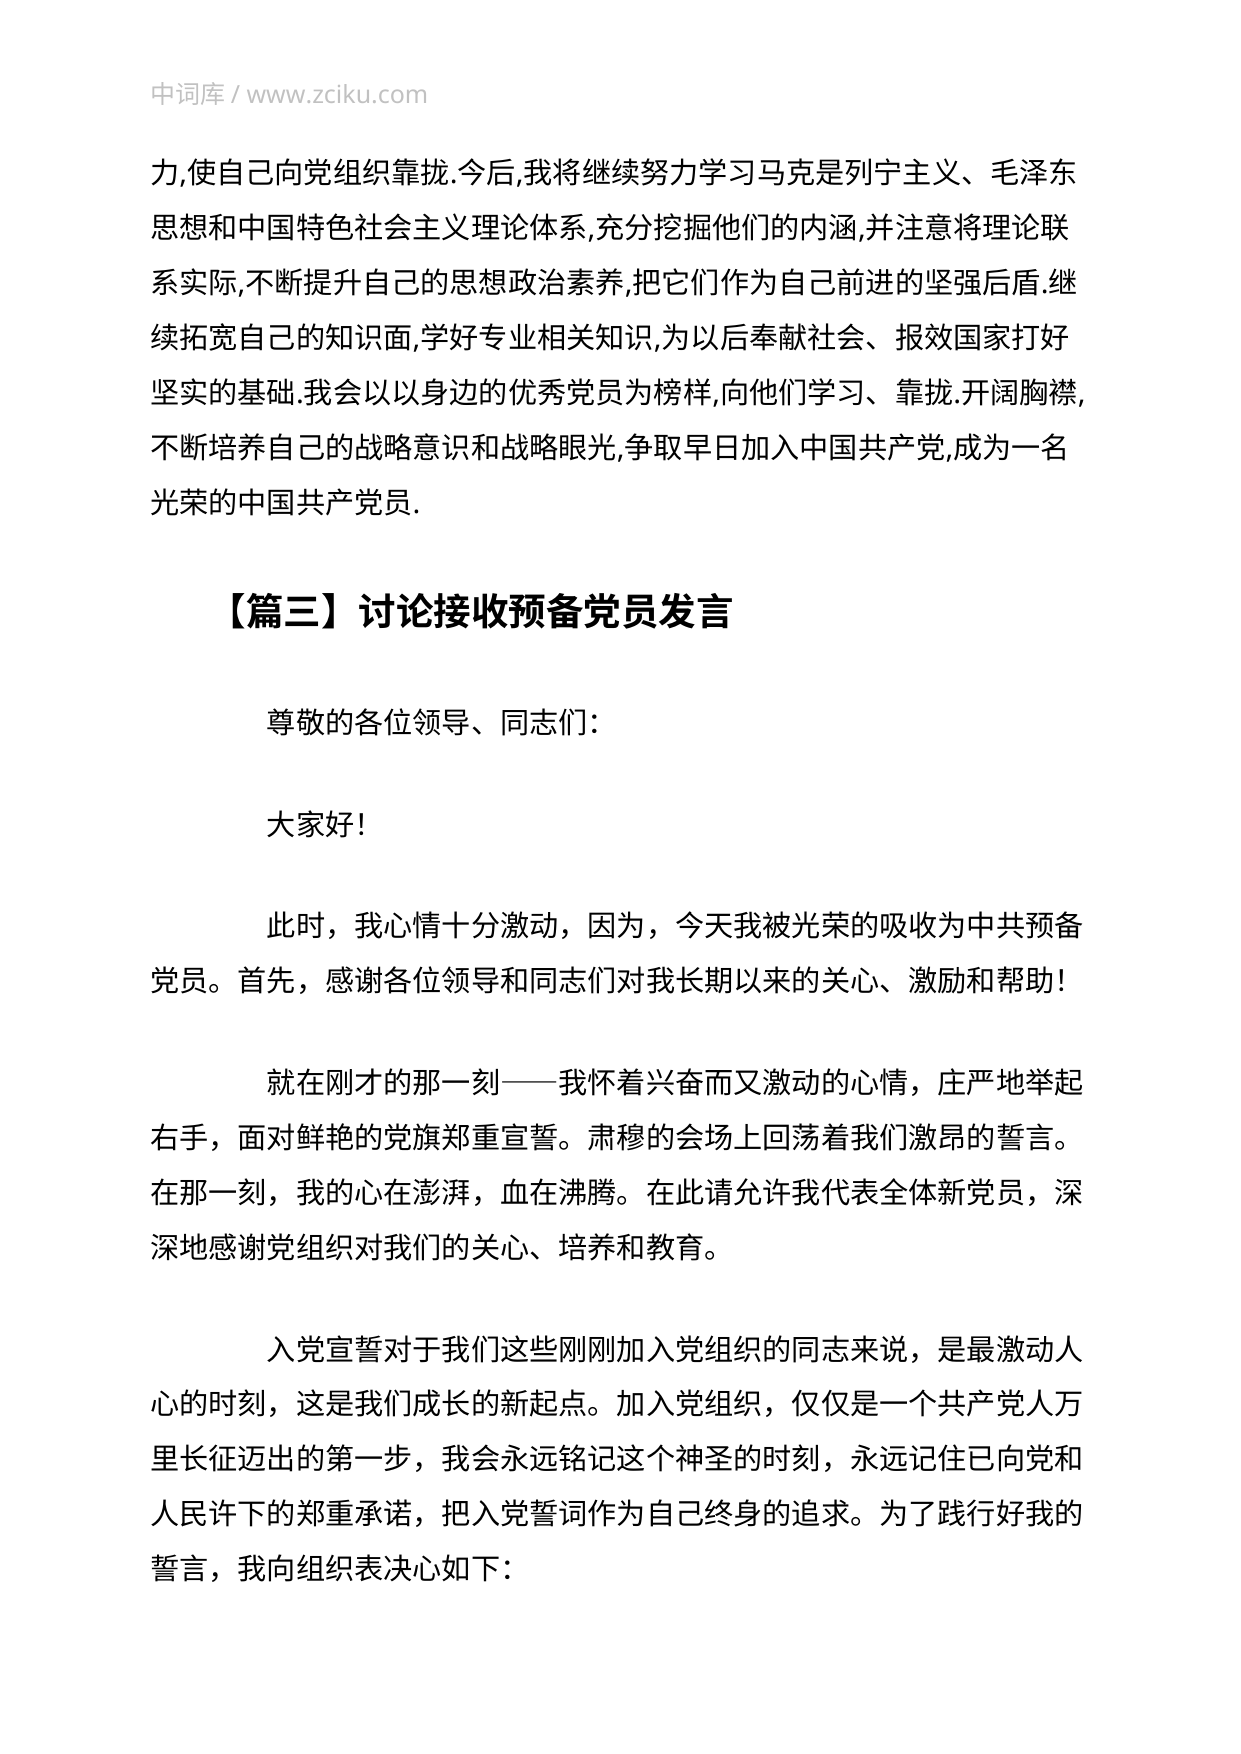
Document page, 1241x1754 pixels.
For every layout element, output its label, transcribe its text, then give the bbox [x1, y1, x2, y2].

text 就在刚才的那一刻——我怀着兴奋而又激动的心情，庄严地举起右手，面对鲜艳的党旗郑重宣誓。肃穆的会场上回荡着我们激昂的誓言。在那一刻，我的心在澎湃，血在沸腾。在此请允许我代表全体新党员，深深地感谢党组织对我们的关心、培养和教育。 [150, 1059, 1090, 1267]
text 入党宣誓对于我们这些刚刚加入党组织的同志来说，是最激动人心的时刻，这是我们成长的新起点。加入党组织，仅仅是一个共产党人万里长征迈出的第一步，我会永远铭记这个神圣的时刻，永远记住已向党和人民许下的郑重承诺，把入党誓词作为自己终身的追求。为了践行好我的誓言，我向组织表决心如下： [150, 1326, 1090, 1588]
text 此时，我心情十分激动，因为，今天我被光荣的吸收为中共预备党员。首先，感谢各位领导和同志们对我长期以来的关心、激励和帮助！ [150, 903, 1090, 1000]
text 大家好！ [150, 801, 1090, 843]
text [150, 150, 1090, 522]
text 【篇三】讨论接收预备党员发言 [150, 582, 1090, 636]
text 尊敬的各位领导、同志们： [150, 699, 1090, 742]
